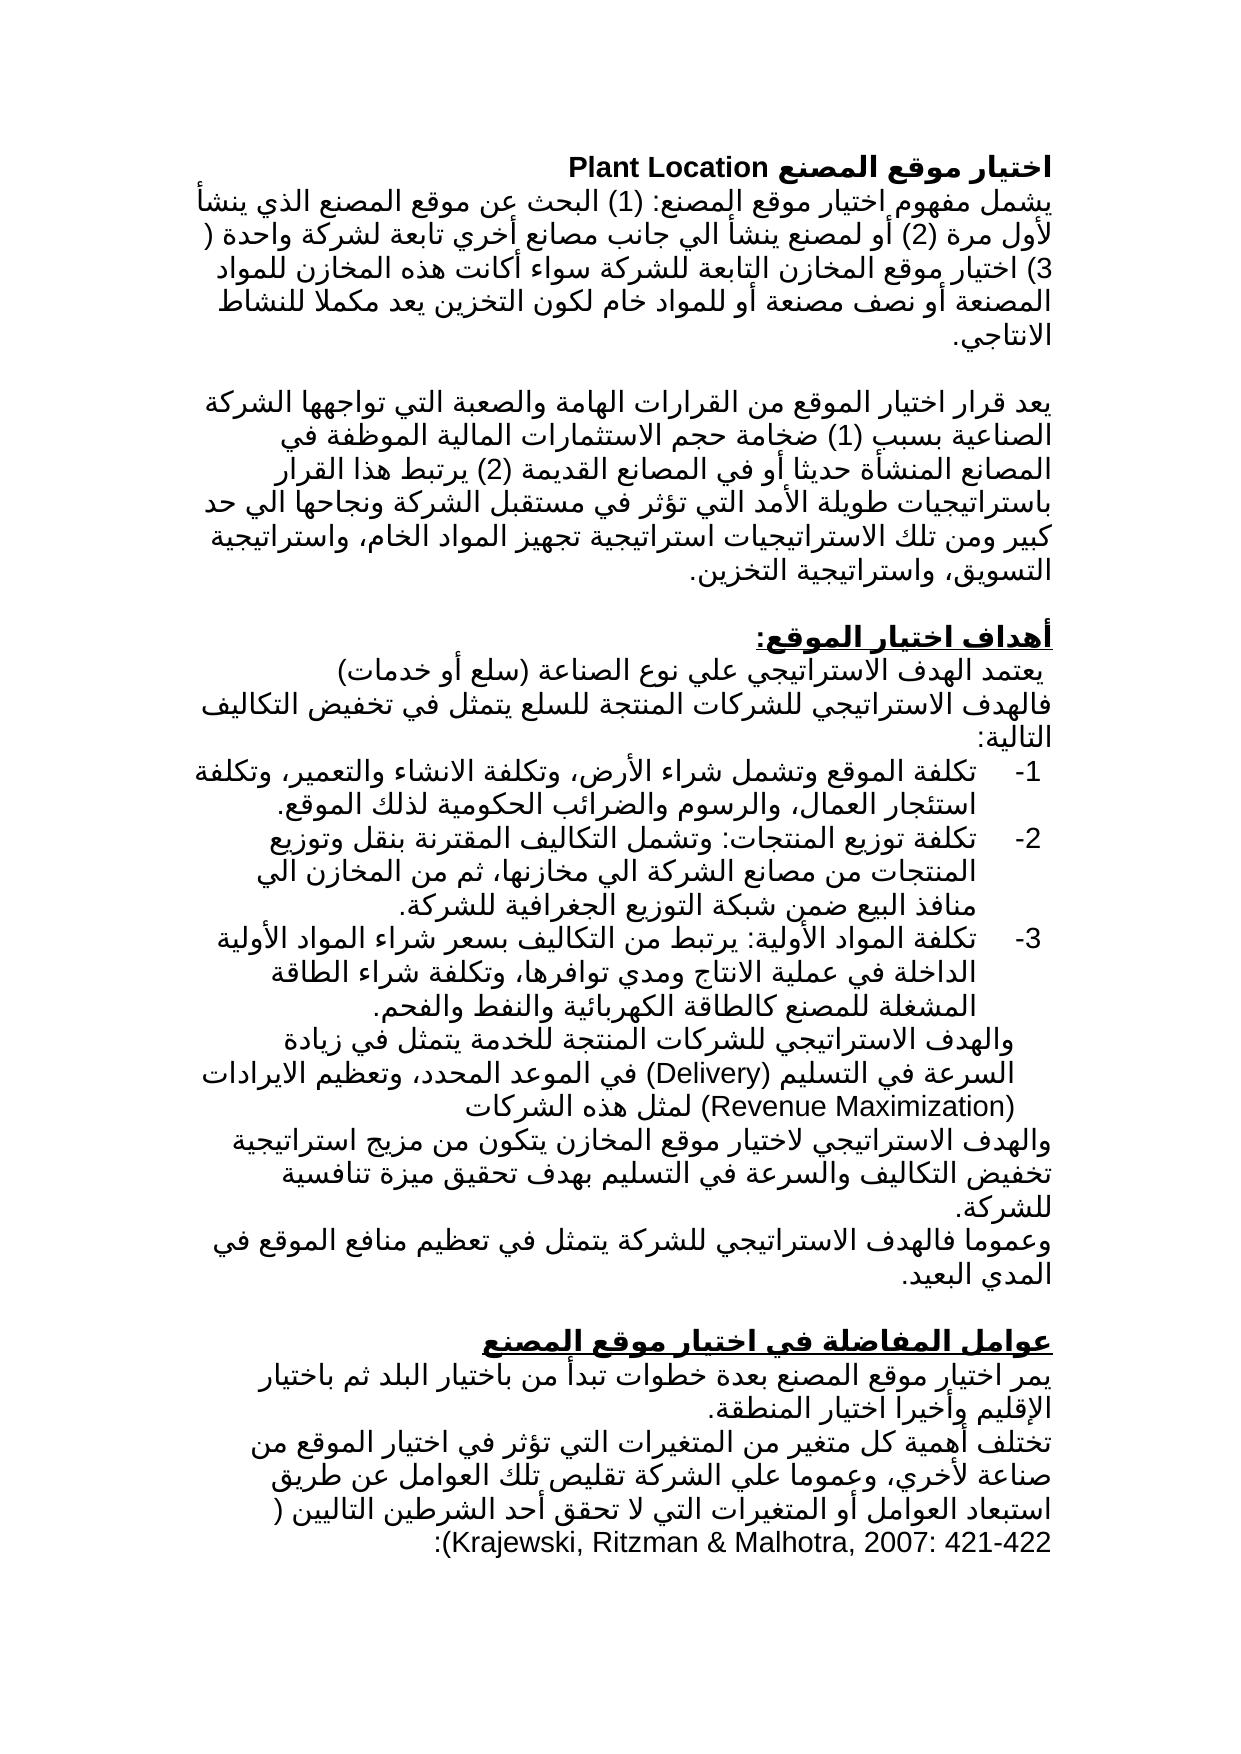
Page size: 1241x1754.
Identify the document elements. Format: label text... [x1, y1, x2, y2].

text عوامل المفاضلة في اختيار موقع المصنع [187, 1324, 1053, 1357]
text تختلف أهمية كل متغير من المتغيرات التي تؤثر في اختيار الموقع من صناعة لأخري، وعموما علي الشركة تقليص تلك العوامل عن طريق استبعاد العوامل أو المتغيرات التي لا تحقق أحد الشرطين التاليين (Krajewski, Ritzman & Malhotra, 2007: 421-422): [187, 1424, 1053, 1559]
text اختيار موقع المصنع Plant Location [187, 150, 1053, 183]
text وعموما فالهدف الاستراتيجي للشركة يتمثل في تعظيم منافع الموقع في المدي البعيد. [187, 1223, 1053, 1290]
list تكلفة توزيع المنتجات: وتشمل التكاليف المقترنة بنقل وتوزيع المنتجات من مصانع الشركة الي مخازنها، ثم من المخازن الي منافذ البيع ضمن شبكة التوزيع الجغرافية للشركة. [187, 821, 1015, 921]
text فالهدف الاستراتيجي للشركات المنتجة للسلع يتمثل في تخفيض التكاليف التالية: [187, 687, 1053, 754]
text يشمل مفهوم اختيار موقع المصنع: (1) البحث عن موقع المصنع الذي ينشأ لأول مرة (2) أو لمصنع ينشأ الي جانب مصانع أخري تابعة لشركة واحدة (3) اختيار موقع المخازن التابعة للشركة سواء أكانت هذه المخازن للمواد المصنعة أو نصف مصنعة أو للمواد خام لكون التخزين يعد مكملا للنشاط الانتاجي. [187, 183, 1053, 351]
text يعتمد الهدف الاستراتيجي علي نوع الصناعة (سلع أو خدمات) [187, 653, 1053, 687]
text والهدف الاستراتيجي للشركات المنتجة للخدمة يتمثل في زيادة السرعة في التسليم (Delivery) في الموعد المحدد، وتعظيم الايرادات (Revenue Maximization) لمثل هذه الشركات [187, 1022, 1015, 1123]
text يمر اختيار موقع المصنع بعدة خطوات تبدأ من باختيار البلد ثم باختيار الإقليم وأخيرا اختيار المنطقة. [187, 1357, 1053, 1424]
text والهدف الاستراتيجي لاختيار موقع المخازن يتكون من مزيج استراتيجية تخفيض التكاليف والسرعة في التسليم بهدف تحقيق ميزة تنافسية للشركة. [187, 1123, 1053, 1223]
list تكلفة المواد الأولية: يرتبط من التكاليف بسعر شراء المواد الأولية الداخلة في عملية الانتاج ومدي توافرها، وتكلفة شراء الطاقة المشغلة للمصنع كالطاقة الكهربائية والنفط والفحم. [187, 921, 1015, 1022]
text يعد قرار اختيار الموقع من القرارات الهامة والصعبة التي تواجهها الشركة الصناعية بسبب (1) ضخامة حجم الاستثمارات المالية الموظفة في المصانع المنشأة حديثا أو في المصانع القديمة (2) يرتبط هذا القرار باستراتيجيات طويلة الأمد التي تؤثر في مستقبل الشركة ونجاحها الي حد كبير ومن تلك الاستراتيجيات استراتيجية تجهيز المواد الخام، واستراتيجية التسويق، واستراتيجية التخزين. [187, 385, 1053, 586]
list تكلفة الموقع وتشمل شراء الأرض، وتكلفة الانشاء والتعمير، وتكلفة استئجار العمال، والرسوم والضرائب الحكومية لذلك الموقع. [187, 754, 1015, 821]
text أهداف اختيار الموقع: [187, 619, 1053, 653]
